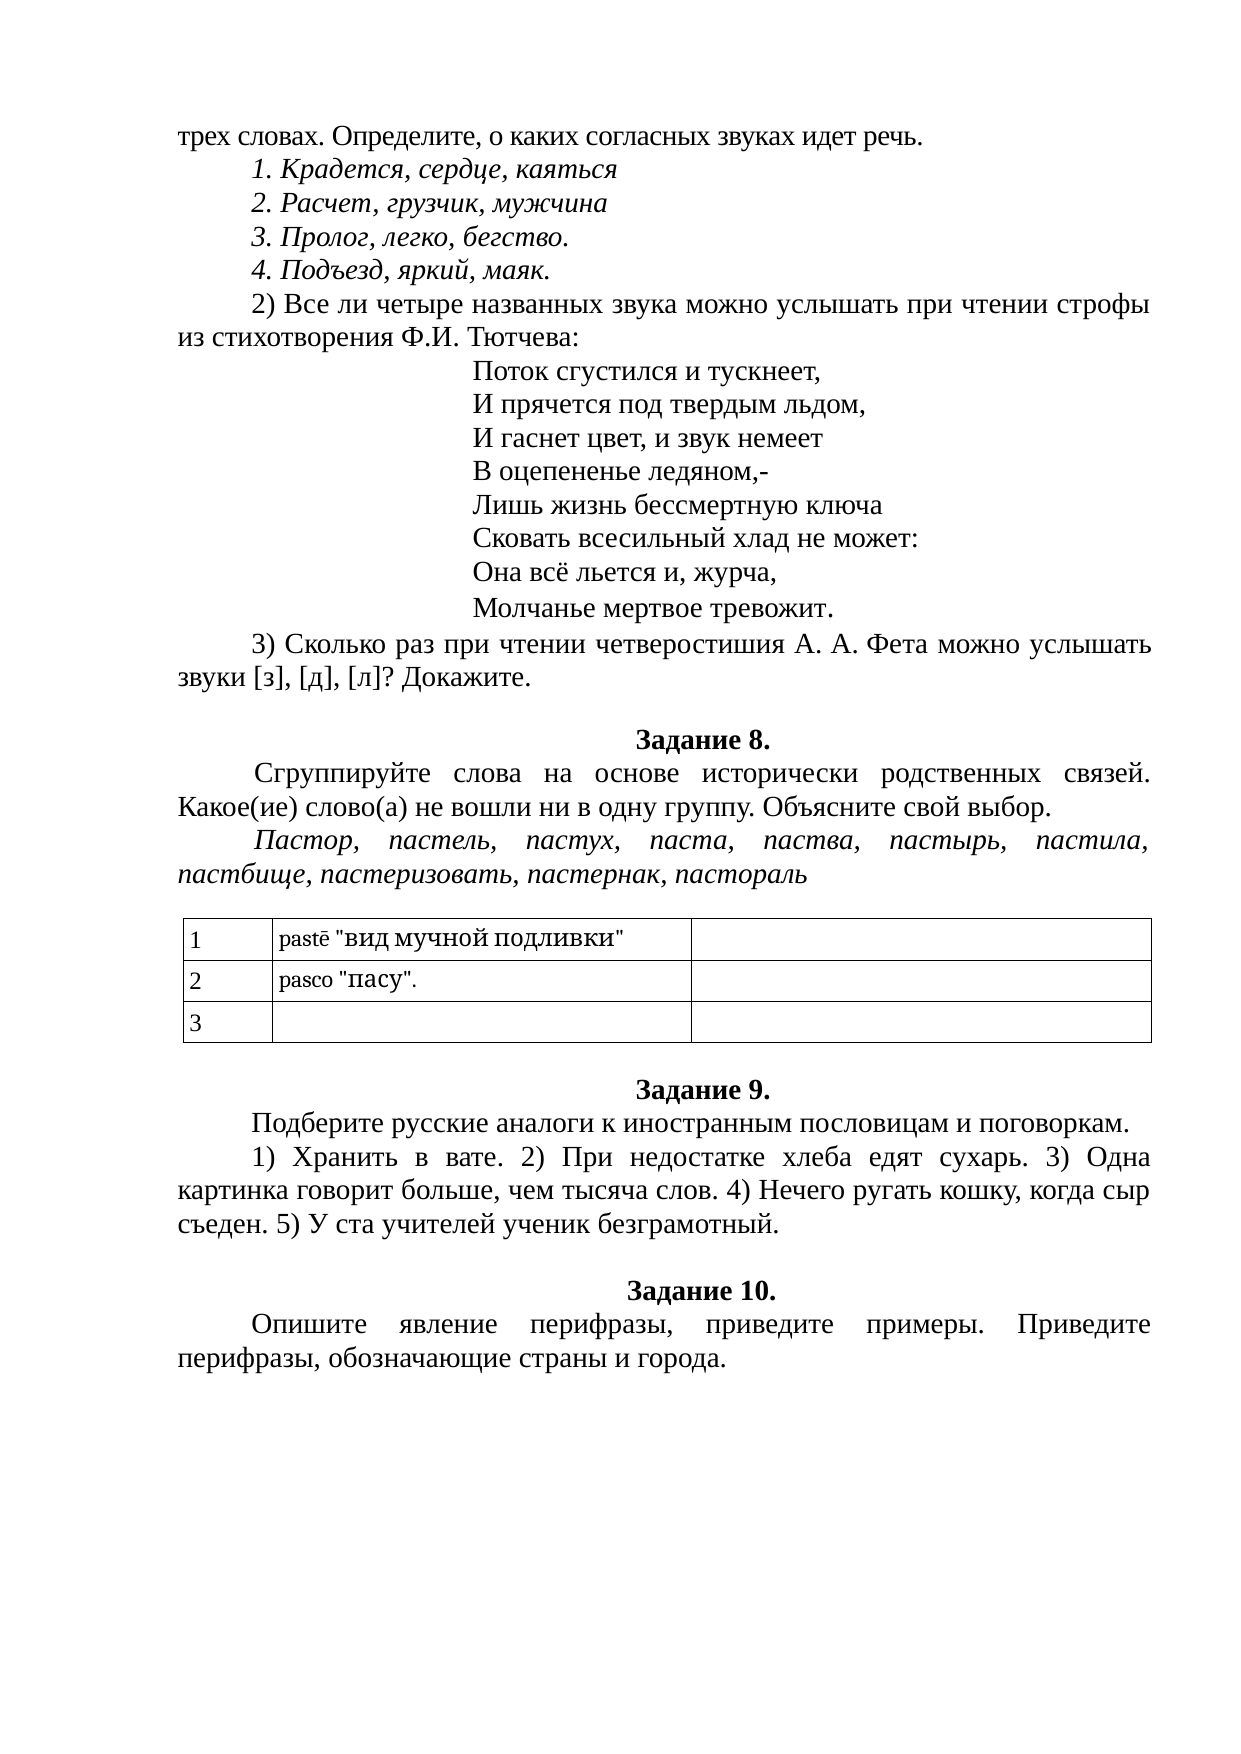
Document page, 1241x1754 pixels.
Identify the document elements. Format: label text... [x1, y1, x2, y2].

table_cell [692, 961, 1151, 1001]
list Крадется, сердце, каяться [177, 152, 1152, 185]
text Пастор, пастель, пастух, паста, паства, пастырь, пастила, пастбище, пастеризовать, пастернак, пастораль [177, 822, 1152, 889]
text Поток сгустился и тускнеет, И прячется под твердым льдом, И гаснет цвет, и звук немеет В оцепененье ледяном,- Лишь жизнь бессмертную ключа Сковать всесильный хлад не может: Она всё льется и, журча, [472, 353, 1152, 588]
text Задание 9. [177, 1072, 1152, 1105]
list Подъезд, яркий, маяк. [177, 252, 1152, 286]
table_cell [273, 1002, 691, 1042]
text Задание 10. [177, 1273, 1152, 1307]
list Расчет, грузчик, мужчина [177, 185, 1152, 219]
table_header 1 [184, 919, 272, 959]
text Подберите русские аналоги к иностранным пословицам и поговоркам. [177, 1105, 1152, 1139]
table_cell 3 [184, 1002, 272, 1042]
list Пролог, легко, бегство. [177, 219, 1152, 252]
text Молчанье мертвое тревожит. [472, 588, 1152, 626]
text 1) Хранить в вате. 2) При недостатке хлеба едят сухарь. 3) Одна картинка говорит больше, чем тысяча слов. 4) Нечего ругать кошку, когда сыр съеден. 5) У ста учителей ученик безграмотный. [177, 1139, 1152, 1239]
table_header [692, 919, 1151, 959]
text Опишите явление перифразы, приведите примеры. Приведите перифразы, обозначающие страны и города. [177, 1307, 1152, 1374]
table_cell 2 [184, 961, 272, 1001]
table_cell [692, 1002, 1151, 1042]
text Задание 8. [177, 722, 1152, 755]
text 3) Сколько раз при чтении четверостишия А. А. Фета можно услышать звуки [з], [д], [л]? Докажите. [177, 626, 1152, 693]
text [177, 118, 1152, 152]
table_header pastē "вид мучной подливки" [273, 919, 691, 959]
text 2) Все ли четыре названных звука можно услышать при чтении строфы из стихотворения Ф.И. Тютчева: [177, 286, 1152, 353]
text Сгруппируйте слова на основе исторически родственных связей. Какое(ие) слово(а) не вошли ни в одну группу. Объясните свой выбор. [177, 755, 1152, 822]
table_cell pasco "пасу". [273, 961, 691, 1001]
